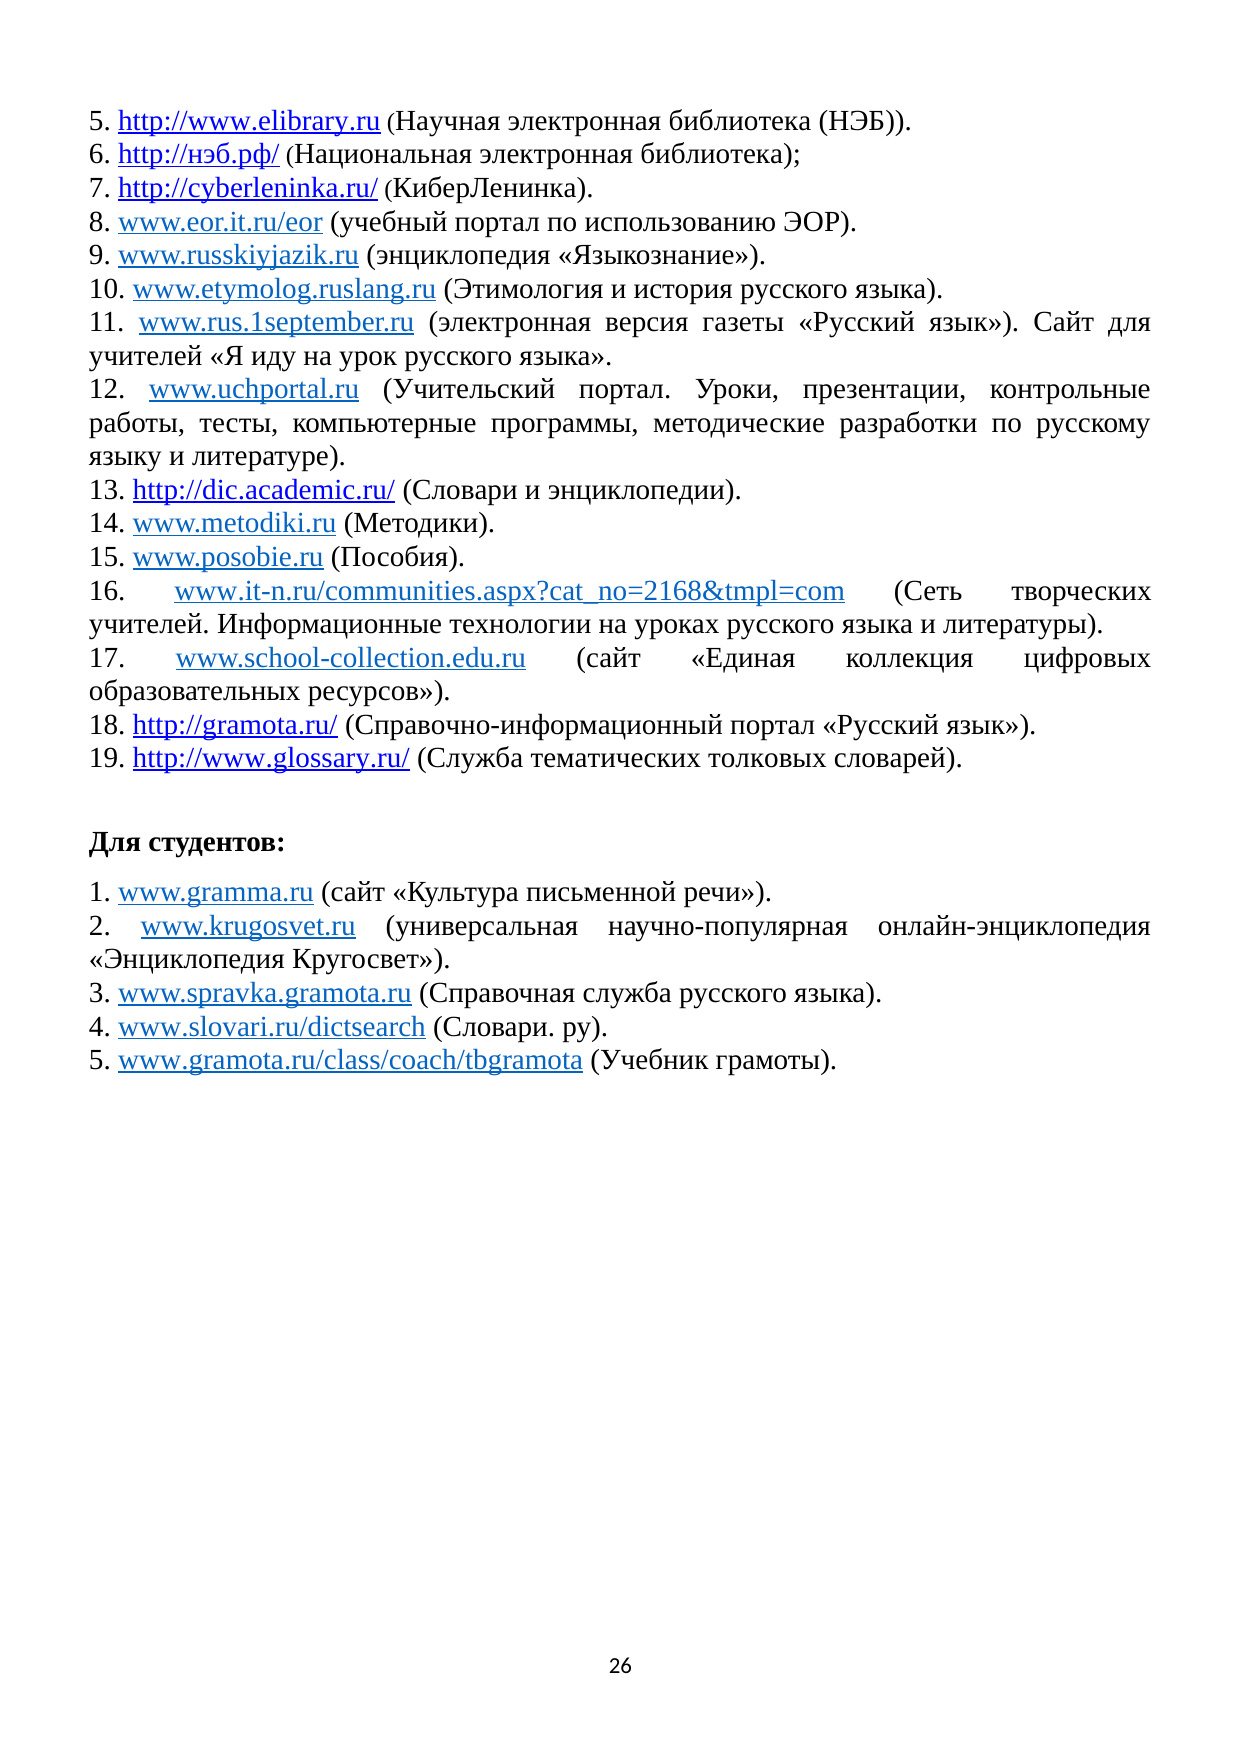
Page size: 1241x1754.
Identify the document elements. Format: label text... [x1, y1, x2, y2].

text 5. www.gramota.ru/class/coach/tbgramota (Учебник грамоты). [89, 1042, 1152, 1076]
list 8. www.eor.it.ru/eor (учебный портал по использованию ЭОР). [89, 204, 1152, 237]
list 13. http://dic.academic.ru/ (Словари и энциклопедии). [89, 472, 1152, 506]
list 19. http://www.glossary.ru/ (Служба тематических толковых словарей). [89, 740, 1152, 774]
list 2. www.krugosvet.ru (универсальная научно-популярная онлайн-энциклопедия «Энциклопедия Кругосвет»). [89, 908, 1152, 975]
list 1. www.gramma.ru (сайт «Культура письменной речи»). [89, 874, 1152, 908]
list 12. www.uchportal.ru (Учительский портал. Уроки, презентации, контрольные работы, тесты, компьютерные программы, методические разработки по русскому языку и литературе). [89, 371, 1152, 472]
list 14. www.metodiki.ru (Методики). [89, 506, 1152, 539]
list 15. www.posobie.ru (Пособия). [89, 539, 1152, 573]
list 10. www.etymolog.ruslang.ru (Этимология и история русского языка). [89, 271, 1152, 304]
list 9. www.russkiyjazik.ru (энциклопедия «Языкознание»). [89, 237, 1152, 271]
list 18. http://gramota.ru/ (Справочно-информационный портал «Русский язык»). [89, 707, 1152, 740]
text Для студентов: [89, 824, 1152, 858]
list 5. http://www.elibrary.ru (Научная электронная библиотека (НЭБ)). [89, 103, 1152, 137]
list 11. www.rus.1september.ru (электронная версия газеты «Русский язык»). Сайт для учителей «Я иду на урок русского языка». [89, 304, 1152, 371]
list 16. www.it-n.ru/communities.aspx?cat_no=2168&tmpl=com (Сеть творческих учителей. Информационные технологии на уроках русского языка и литературы). [89, 573, 1152, 640]
list 6. http://нэб.рф/ (Национальная электронная библиотека); [89, 137, 1152, 170]
list 3. www.spravka.gramota.ru (Справочная служба русского языка). [89, 975, 1152, 1009]
list 17. www.school-collection.edu.ru (сайт «Единая коллекция цифровых образовательных ресурсов»). [89, 640, 1152, 707]
list 4. www.slovari.ru/dictsearch (Словари. ру). [89, 1009, 1152, 1042]
list 7. http://cyberleninka.ru/ (КиберЛенинка). [89, 170, 1152, 204]
